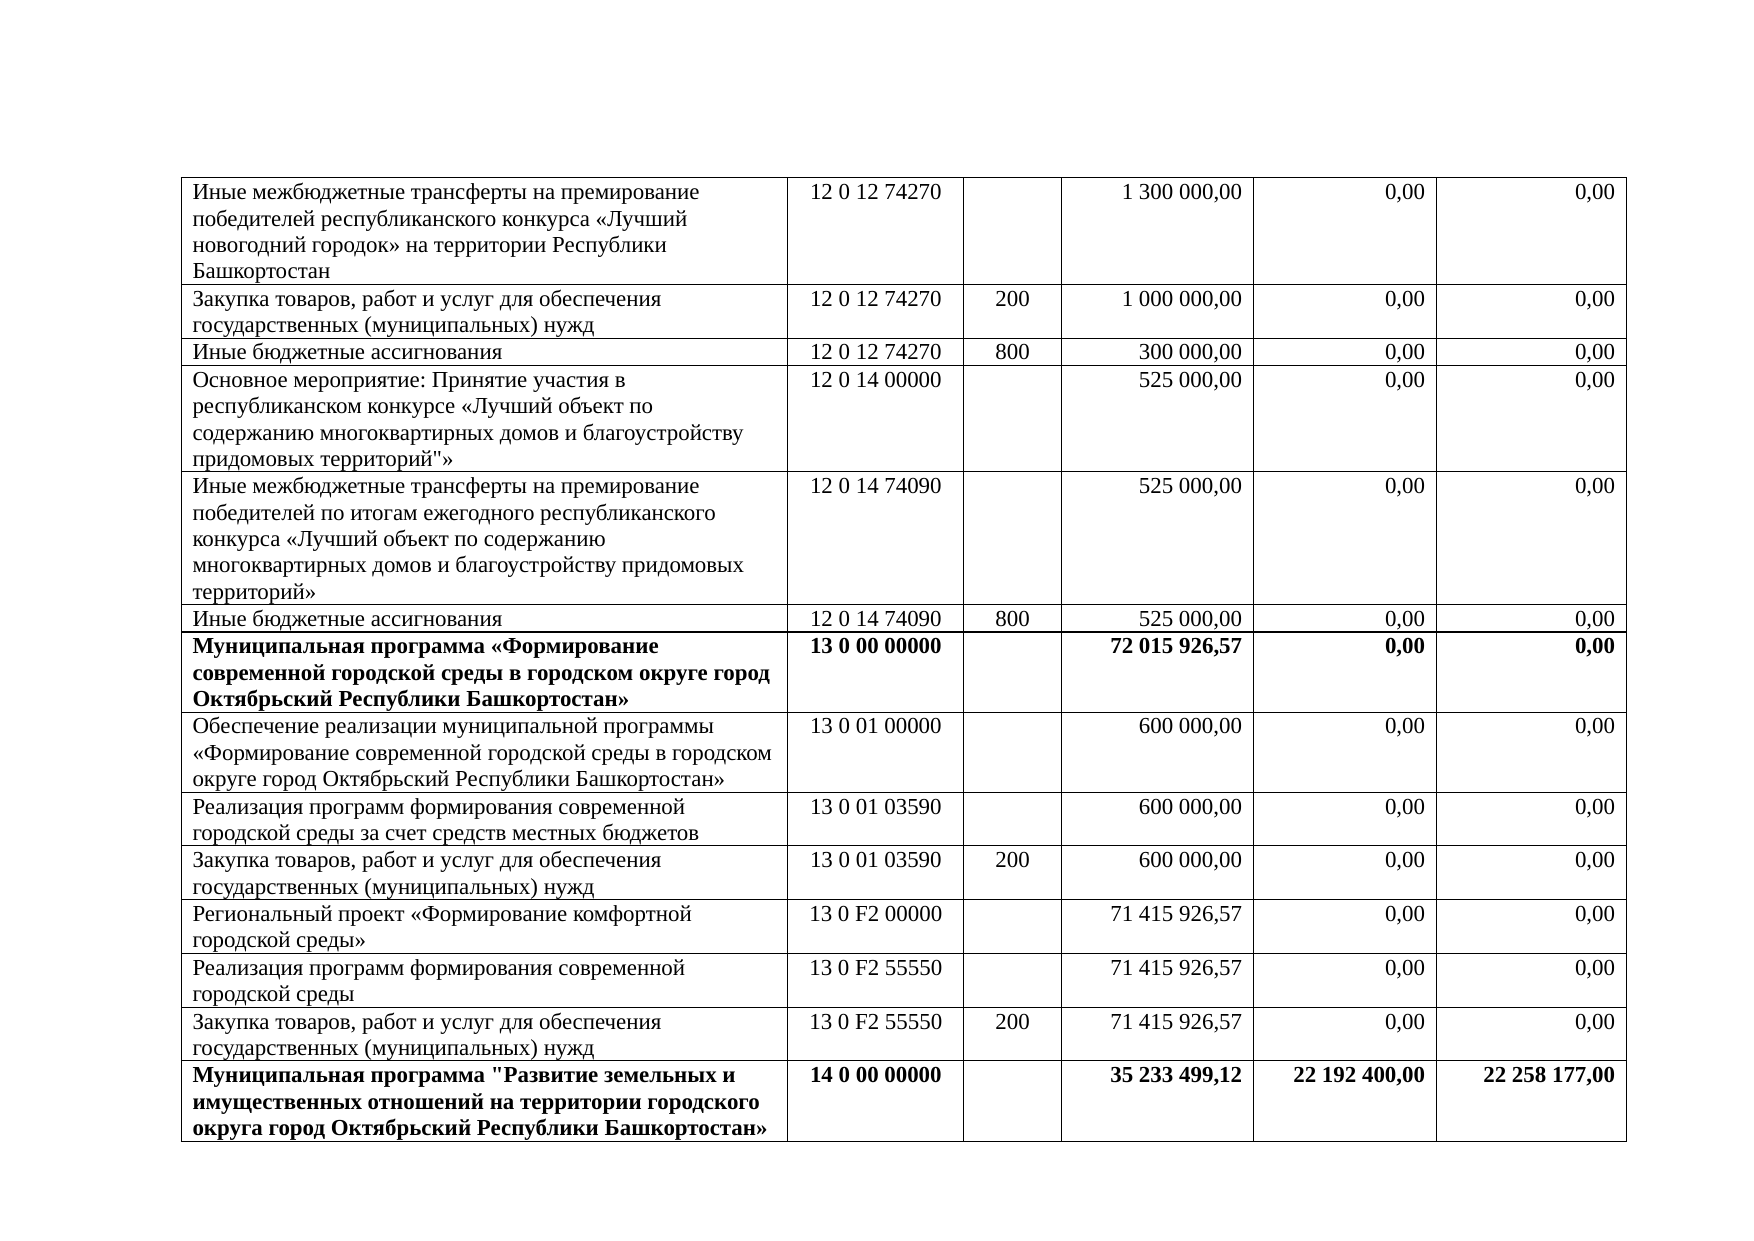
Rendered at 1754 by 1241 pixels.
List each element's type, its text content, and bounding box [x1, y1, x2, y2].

table_cell 0,00 [1254, 900, 1436, 953]
table_cell Обеспечение реализации муниципальной программы «Формирование современной городской среды в городском округе город Октябрьский Республики Башкортостан» [182, 713, 787, 792]
table_cell [964, 900, 1061, 953]
table_cell [964, 633, 1061, 712]
table_cell Закупка товаров, работ и услуг для обеспечения государственных (муниципальных) нужд [182, 285, 787, 337]
table_cell 0,00 [1437, 713, 1626, 792]
table_cell 600 000,00 [1062, 846, 1253, 899]
table_cell [964, 954, 1061, 1007]
table_cell [964, 713, 1061, 792]
table_cell 14 0 00 00000 [788, 1061, 963, 1141]
table_cell 525 000,00 [1062, 366, 1253, 471]
table_cell 525 000,00 [1062, 605, 1253, 631]
table_cell 12 0 12 74270 [788, 339, 963, 365]
table_cell 200 [964, 846, 1061, 899]
table_cell 0,00 [1437, 178, 1626, 284]
table_cell 12 0 12 74270 [788, 178, 963, 284]
table_cell 13 0 F2 55550 [788, 1008, 963, 1060]
table_cell 71 415 926,57 [1062, 900, 1253, 953]
table_cell 12 0 14 74090 [788, 472, 963, 604]
table_cell 13 0 00 00000 [788, 633, 963, 712]
table_cell 0,00 [1254, 633, 1436, 712]
table_cell 600 000,00 [1062, 793, 1253, 845]
table_cell 0,00 [1254, 178, 1436, 284]
table_cell 0,00 [1254, 472, 1436, 604]
table_cell 0,00 [1254, 954, 1436, 1007]
table_cell 0,00 [1254, 285, 1436, 337]
table_cell 0,00 [1254, 793, 1436, 845]
table_cell 13 0 F2 00000 [788, 900, 963, 953]
table_cell 12 0 14 00000 [788, 366, 963, 471]
table_cell 300 000,00 [1062, 339, 1253, 365]
table_cell 1 000 000,00 [1062, 285, 1253, 337]
table_cell 0,00 [1254, 713, 1436, 792]
table_cell 0,00 [1437, 472, 1626, 604]
table_cell 22 192 400,00 [1254, 1061, 1436, 1141]
table_cell 0,00 [1437, 1008, 1626, 1060]
table_cell 0,00 [1254, 605, 1436, 631]
table_cell 0,00 [1437, 633, 1626, 712]
table_cell Муниципальная программа «Формирование современной городской среды в городском округе город Октябрьский Республики Башкортостан» [182, 633, 787, 712]
table_cell 0,00 [1254, 339, 1436, 365]
table_cell [964, 793, 1061, 845]
table_cell Региональный проект «Формирование комфортной городской среды» [182, 900, 787, 953]
table_cell 13 0 01 03590 [788, 793, 963, 845]
table_cell 0,00 [1437, 605, 1626, 631]
table_cell 525 000,00 [1062, 472, 1253, 604]
table_cell 0,00 [1437, 285, 1626, 337]
table_cell [964, 178, 1061, 284]
table_cell Закупка товаров, работ и услуг для обеспечения государственных (муниципальных) нужд [182, 1008, 787, 1060]
table_cell 800 [964, 605, 1061, 631]
table_cell Иные межбюджетные трансферты на премирование победителей республиканского конкурса «Лучший новогодний городок» на территории Республики Башкортостан [182, 178, 787, 284]
table_cell 13 0 F2 55550 [788, 954, 963, 1007]
table_cell 71 415 926,57 [1062, 1008, 1253, 1060]
table_cell [964, 366, 1061, 471]
table_cell 200 [964, 1008, 1061, 1060]
table_cell 0,00 [1437, 900, 1626, 953]
table_cell 0,00 [1437, 339, 1626, 365]
table_cell 0,00 [1437, 366, 1626, 471]
table_cell 0,00 [1437, 954, 1626, 1007]
table_cell 800 [964, 339, 1061, 365]
table_cell [964, 1061, 1061, 1141]
table_cell 35 233 499,12 [1062, 1061, 1253, 1141]
table_cell Реализация программ формирования современной городской среды за счет средств местных бюджетов [182, 793, 787, 845]
table_cell Иные межбюджетные трансферты на премирование победителей по итогам ежегодного республиканского конкурса «Лучший объект по содержанию многоквартирных домов и благоустройству придомовых территорий» [182, 472, 787, 604]
table_cell Иные бюджетные ассигнования [182, 605, 787, 631]
table_cell 0,00 [1437, 793, 1626, 845]
table_cell Основное мероприятие: Принятие участия в республиканском конкурсе «Лучший объект по содержанию многоквартирных домов и благоустройству придомовых территорий"» [182, 366, 787, 471]
table_cell 71 415 926,57 [1062, 954, 1253, 1007]
table_cell 1 300 000,00 [1062, 178, 1253, 284]
table_cell 0,00 [1254, 846, 1436, 899]
table_cell 12 0 14 74090 [788, 605, 963, 631]
table_cell 600 000,00 [1062, 713, 1253, 792]
table_cell Иные бюджетные ассигнования [182, 339, 787, 365]
table_cell 0,00 [1437, 846, 1626, 899]
table_cell 13 0 01 03590 [788, 846, 963, 899]
table_cell 0,00 [1254, 1008, 1436, 1060]
table_cell 12 0 12 74270 [788, 285, 963, 337]
table_cell 22 258 177,00 [1437, 1061, 1626, 1141]
table_cell Закупка товаров, работ и услуг для обеспечения государственных (муниципальных) нужд [182, 846, 787, 899]
table_cell 200 [964, 285, 1061, 337]
table_cell Реализация программ формирования современной городской среды [182, 954, 787, 1007]
table_cell 13 0 01 00000 [788, 713, 963, 792]
table_cell 72 015 926,57 [1062, 633, 1253, 712]
table_cell 0,00 [1254, 366, 1436, 471]
table_cell Муниципальная программа "Развитие земельных и имущественных отношений на территории городского округа город Октябрьский Республики Башкортостан» [182, 1061, 787, 1141]
table_cell [964, 472, 1061, 604]
